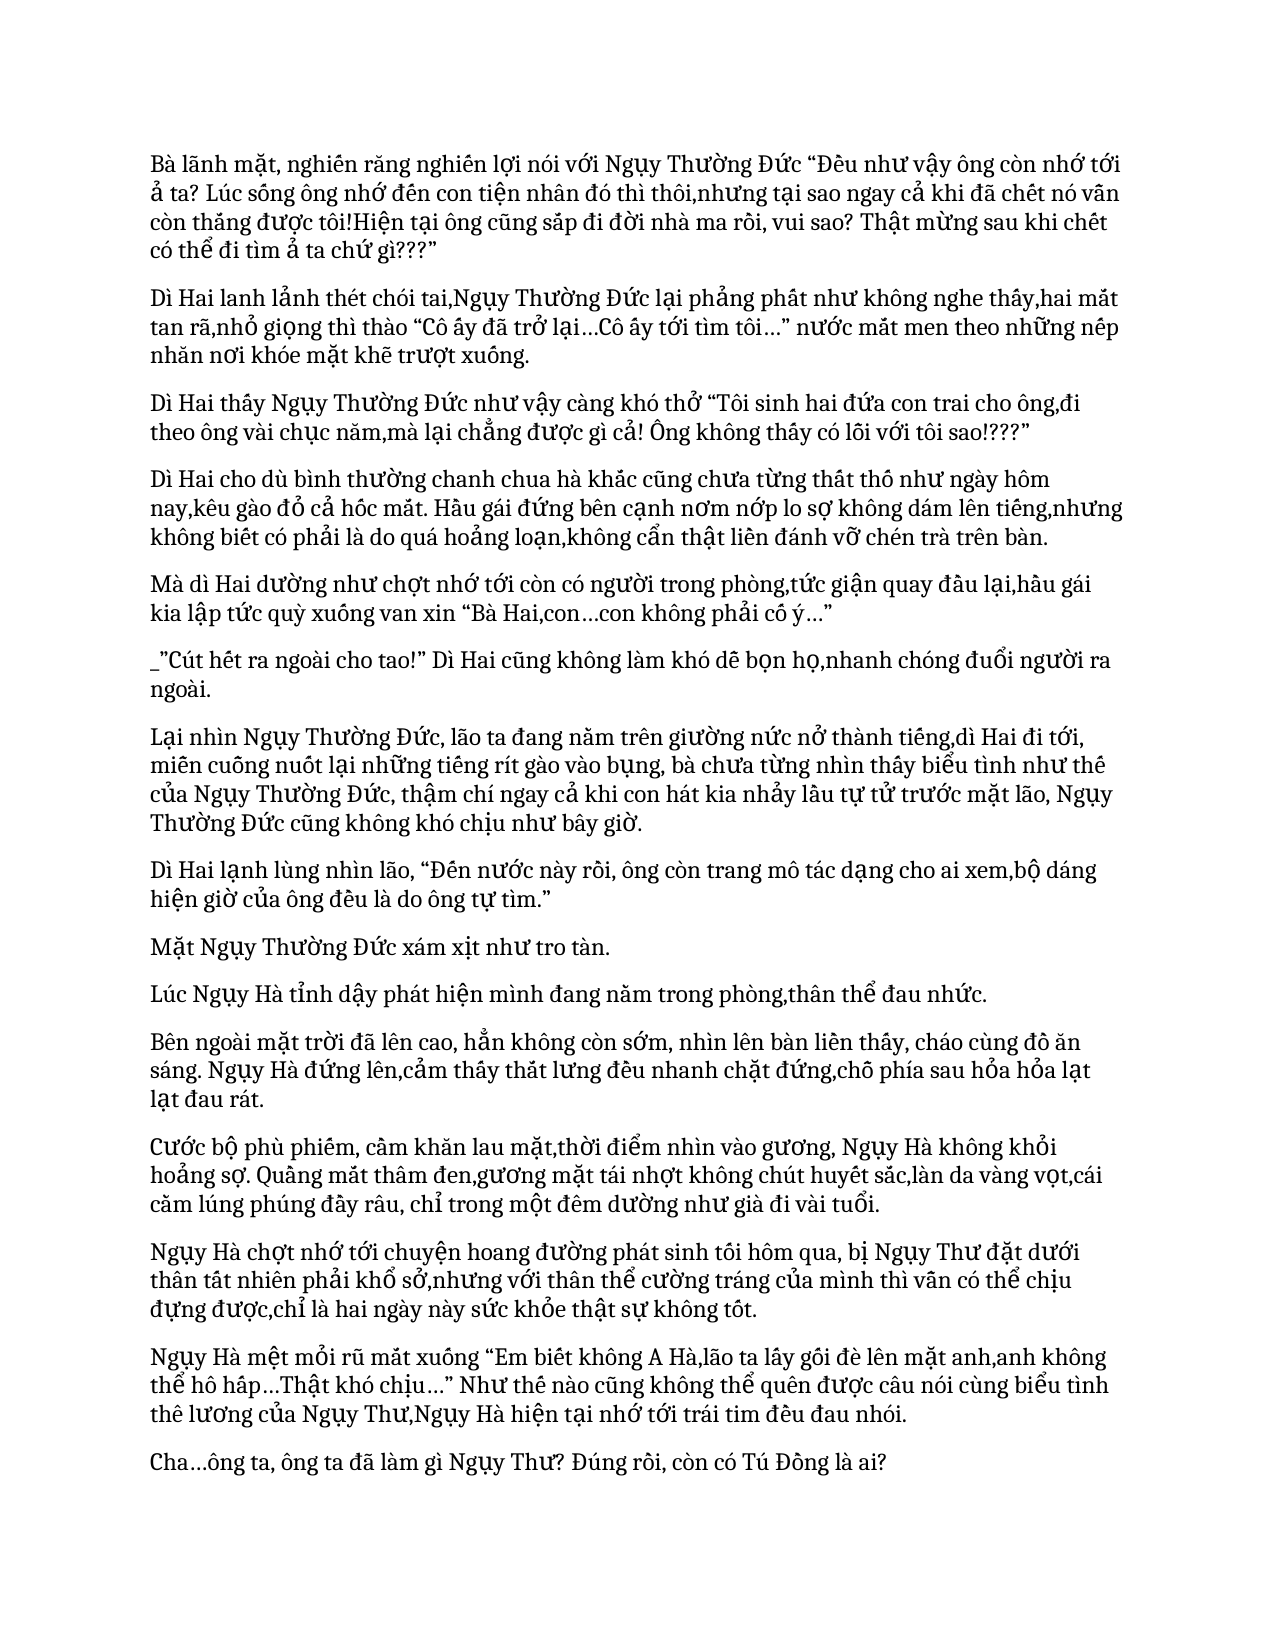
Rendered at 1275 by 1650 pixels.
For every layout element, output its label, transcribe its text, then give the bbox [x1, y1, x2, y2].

text Lại nhìn Ngụy Thường Đức, lão ta đang nằm trên giường nức nở thành tiếng,dì Hai đi tới, miễn cuỗng nuốt lại những tiếng rít gào vào bụng, bà chưa từng nhìn thấy biểu tình như thế của Ngụy Thường Đức, thậm chí ngay cả khi con hát kia nhảy lầu tự tử trước mặt lão, Ngụy Thường Đức cũng không khó chịu như bây giờ. [150, 722, 1125, 837]
text Dì Hai lạnh lùng nhìn lão, “Đến nước này rồi, ông còn trang mô tác dạng cho ai xem,bộ dáng hiện giờ của ông đều là do ông tự tìm.” [150, 856, 1125, 914]
text Bà lãnh mặt, nghiến răng nghiến lợi nói với Ngụy Thường Đức “Đều như vậy ông còn nhớ tới ả ta? Lúc sống ông nhớ đến con tiện nhân đó thì thôi,nhưng tại sao ngay cả khi đã chết nó vẫn còn thắng được tôi!Hiện tại ông cũng sắp đi đời nhà ma rồi, vui sao? Thật mừng sau khi chết có thể đi tìm ả ta chứ gì???” [150, 150, 1125, 265]
text Cước bộ phù phiếm, cầm khăn lau mặt,thời điểm nhìn vào gương, Ngụy Hà không khỏi hoảng sợ. Quầng mắt thâm đen,gương mặt tái nhợt không chút huyết sắc,làn da vàng vọt,cái cằm lúng phúng đầy râu, chỉ trong một đêm dường như già đi vài tuổi. [150, 1132, 1125, 1219]
text Ngụy Hà chợt nhớ tới chuyện hoang đường phát sinh tối hôm qua, bị Ngụy Thư đặt dưới thân tất nhiên phải khổ sở,nhưng với thân thể cường tráng của mình thì vẫn có thể chịu đựng được,chỉ là hai ngày này sức khỏe thật sự không tốt. [150, 1237, 1125, 1324]
text Lúc Ngụy Hà tỉnh dậy phát hiện mình đang nằm trong phòng,thân thể đau nhức. [150, 980, 1125, 1009]
text Ngụy Hà mệt mỏi rũ mắt xuống “Em biết không A Hà,lão ta lấy gối đè lên mặt anh,anh không thể hô hấp…Thật khó chịu…” Như thế nào cũng không thể quên được câu nói cùng biểu tình thê lương của Ngụy Thư,Ngụy Hà hiện tại nhớ tới trái tim đều đau nhói. [150, 1342, 1125, 1429]
text Dì Hai cho dù bình thường chanh chua hà khắc cũng chưa từng thất thố như ngày hôm nay,kêu gào đỏ cả hốc mắt. Hầu gái đứng bên cạnh nơm nớp lo sợ không dám lên tiếng,nhưng không biết có phải là do quá hoảng loạn,không cẩn thật liền đánh vỡ chén trà trên bàn. [150, 465, 1125, 551]
text Dì Hai lanh lảnh thét chói tai,Ngụy Thường Đức lại phảng phất như không nghe thấy,hai mắt tan rã,nhỏ giọng thì thào “Cô ấy đã trở lại…Cô ấy tới tìm tôi…” nước mắt men theo những nếp nhăn nơi khóe mặt khẽ trượt xuống. [150, 284, 1125, 370]
text _”Cút hết ra ngoài cho tao!” Dì Hai cũng không làm khó dễ bọn họ,nhanh chóng đuổi người ra ngoài. [150, 646, 1125, 704]
text Mà dì Hai dường như chợt nhớ tới còn có người trong phòng,tức giận quay đầu lại,hầu gái kia lập tức quỳ xuống van xin “Bà Hai,con…con không phải cố ý…” [150, 570, 1125, 627]
text Dì Hai thấy Ngụy Thường Đức như vậy càng khó thở “Tôi sinh hai đứa con trai cho ông,đi theo ông vài chục năm,mà lại chẳng được gì cả! Ông không thấy có lỗi với tôi sao!???” [150, 389, 1125, 446]
text Cha…ông ta, ông ta đã làm gì Ngụy Thư? Đúng rồi, còn có Tú Đồng là ai? [150, 1447, 1125, 1476]
text Mặt Ngụy Thường Đức xám xịt như tro tàn. [150, 932, 1125, 961]
text Bên ngoài mặt trời đã lên cao, hẳn không còn sớm, nhìn lên bàn liền thấy, cháo cùng đồ ăn sáng. Ngụy Hà đứng lên,cảm thấy thắt lưng đều nhanh chặt đứng,chỗ phía sau hỏa hỏa lạt lạt đau rát. [150, 1027, 1125, 1114]
